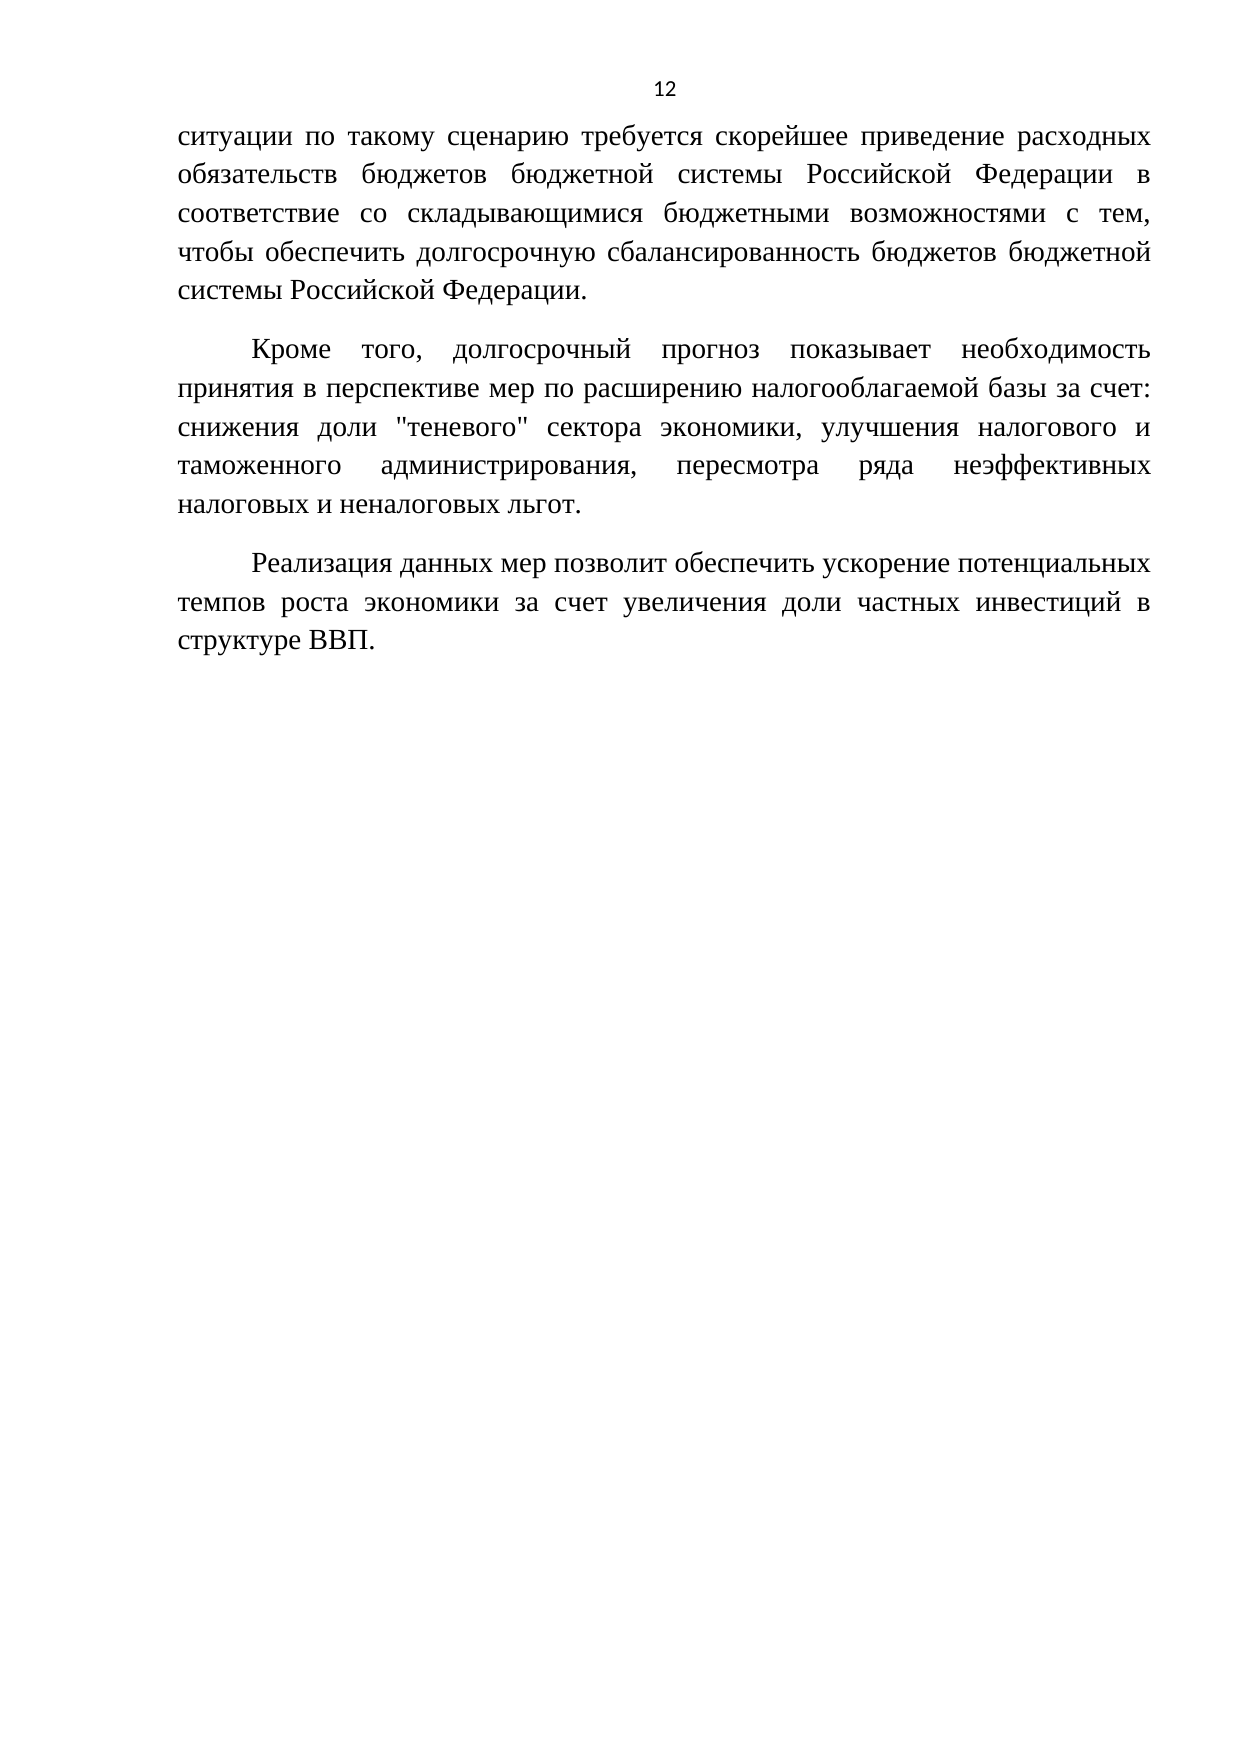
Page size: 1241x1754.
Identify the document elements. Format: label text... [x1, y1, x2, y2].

text Кроме того, долгосрочный прогноз показывает необходимость принятия в перспективе мер по расширению налогооблагаемой базы за счет: снижения доли "теневого" сектора экономики, улучшения налогового и таможенного администрирования, пересмотра ряда неэффективных налоговых и неналоговых льгот. [177, 332, 1152, 519]
text Реализация данных мер позволит обеспечить ускорение потенциальных темпов роста экономики за счет увеличения доли частных инвестиций в структуре ВВП. [177, 545, 1152, 656]
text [177, 118, 1152, 306]
